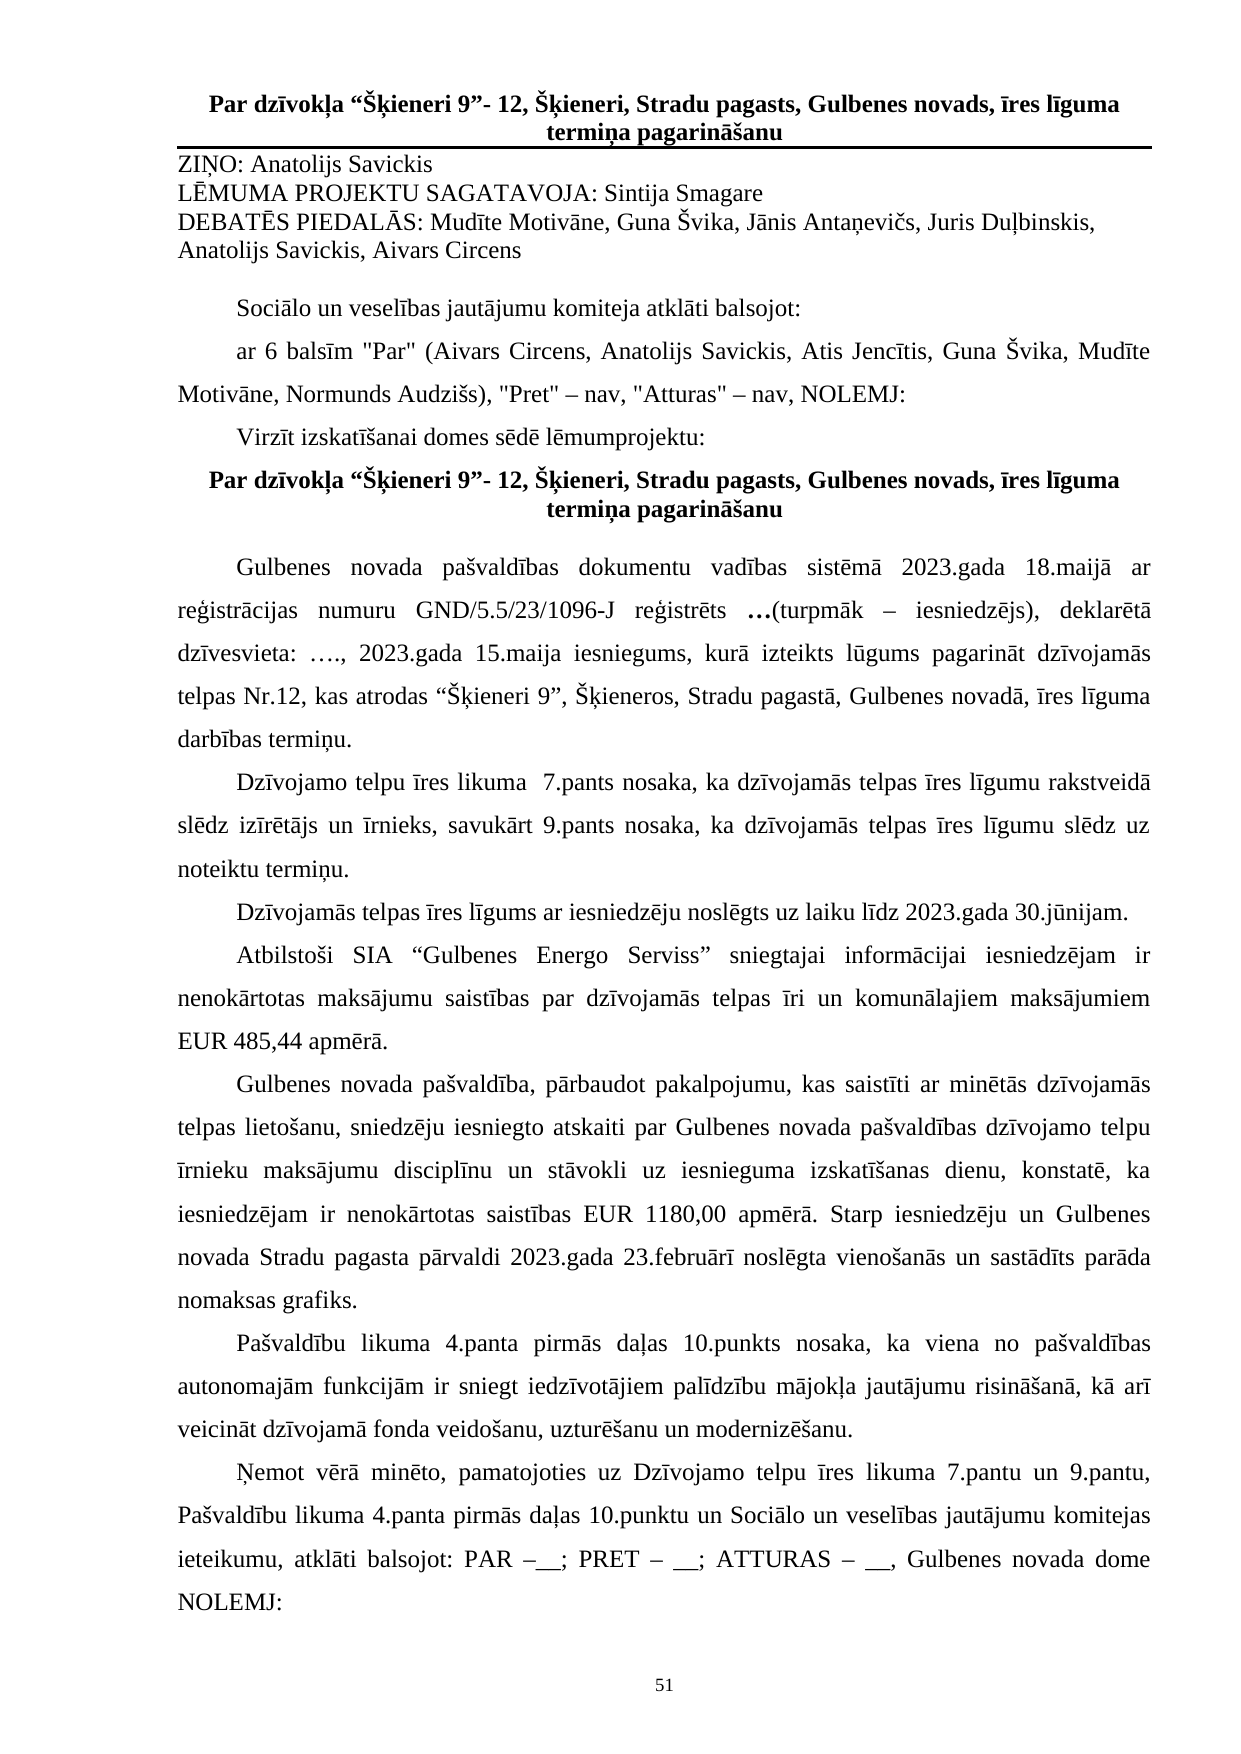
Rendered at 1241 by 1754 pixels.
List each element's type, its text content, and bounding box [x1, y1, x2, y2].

text Par dzīvokļa “Šķieneri 9”- 12, Šķieneri, Stradu pagasts, Gulbenes novads, īres līguma termiņa pagarināšanu [177, 466, 1152, 523]
text Ņemot vērā minēto, pamatojoties uz Dzīvojamo telpu īres likuma 7.pantu un 9.pantu, Pašvaldību likuma 4.panta pirmās daļas 10.punktu un Sociālo un veselības jautājumu komitejas ieteikumu, atklāti balsojot: PAR –__; PRET – __; ATTURAS – __, Gulbenes novada dome NOLEMJ: [177, 1457, 1152, 1616]
text DEBATĒS PIEDALĀS: Mudīte Motivāne, Guna Švika, Jānis Antaņevičs, Juris Duļbinskis, Anatolijs Savickis, Aivars Circens [177, 207, 1152, 264]
text ar 6 balsīm "Par" (Aivars Circens, Anatolijs Savickis, Atis Jencītis, Guna Švika, Mudīte Motivāne, Normunds Audzišs), "Pret" – nav, "Atturas" – nav, NOLEMJ: [177, 336, 1152, 408]
text Atbilstoši SIA “Gulbenes Energo Serviss” sniegtajai informācijai iesniedzējam ir nenokārtotas maksājumu saistības par dzīvojamās telpas īri un komunālajiem maksājumiem EUR 485,44 apmērā. [177, 940, 1152, 1055]
text Dzīvojamo telpu īres likuma 7.pants nosaka, ka dzīvojamās telpas īres līgumu rakstveidā slēdz izīrētājs un īrnieks, savukārt 9.pants nosaka, ka dzīvojamās telpas īres līgumu slēdz uz noteiktu termiņu. [177, 767, 1152, 882]
text ZIŅO: Anatolijs Savickis [177, 149, 1152, 178]
text Virzīt izskatīšanai domes sēdē lēmumprojektu: [177, 422, 1152, 451]
text LĒMUMA PROJEKTU SAGATAVOJA: Sintija Smagare [177, 178, 1152, 207]
text Gulbenes novada pašvaldība, pārbaudot pakalpojumu, kas saistīti ar minētās dzīvojamās telpas lietošanu, sniedzēju iesniegto atskaiti par Gulbenes novada pašvaldības dzīvojamo telpu īrnieku maksājumu disciplīnu un stāvokli uz iesnieguma izskatīšanas dienu, konstatē, ka iesniedzējam ir nenokārtotas saistības EUR 1180,00 apmērā. Starp iesniedzēju un Gulbenes novada Stradu pagasta pārvaldi 2023.gada 23.februārī noslēgta vienošanās un sastādīts parāda nomaksas grafiks. [177, 1069, 1152, 1314]
text Dzīvojamās telpas īres līgums ar iesniedzēju noslēgts uz laiku līdz 2023.gada 30.jūnijam. [177, 897, 1152, 926]
text Gulbenes novada pašvaldības dokumentu vadības sistēmā 2023.gada 18.maijā ar reģistrācijas numuru GND/5.5/23/1096-J reģistrēts …(turpmāk – iesniedzējs), deklarētā dzīvesvieta: …., 2023.gada 15.maija iesniegums, kurā izteikts lūgums pagarināt dzīvojamās telpas Nr.12, kas atrodas “Šķieneri 9”, Šķieneros, Stradu pagastā, Gulbenes novadā, īres līguma darbības termiņu. [177, 552, 1152, 753]
text Par dzīvokļa “Šķieneri 9”- 12, Šķieneri, Stradu pagasts, Gulbenes novads, īres līguma termiņa pagarināšanu [177, 89, 1152, 146]
text Pašvaldību likuma 4.panta pirmās daļas 10.punkts nosaka, ka viena no pašvaldības autonomajām funkcijām ir sniegt iedzīvotājiem palīdzību mājokļa jautājumu risināšanā, kā arī veicināt dzīvojamā fonda veidošanu, uzturēšanu un modernizēšanu. [177, 1328, 1152, 1443]
text Sociālo un veselības jautājumu komiteja atklāti balsojot: [177, 293, 1152, 322]
